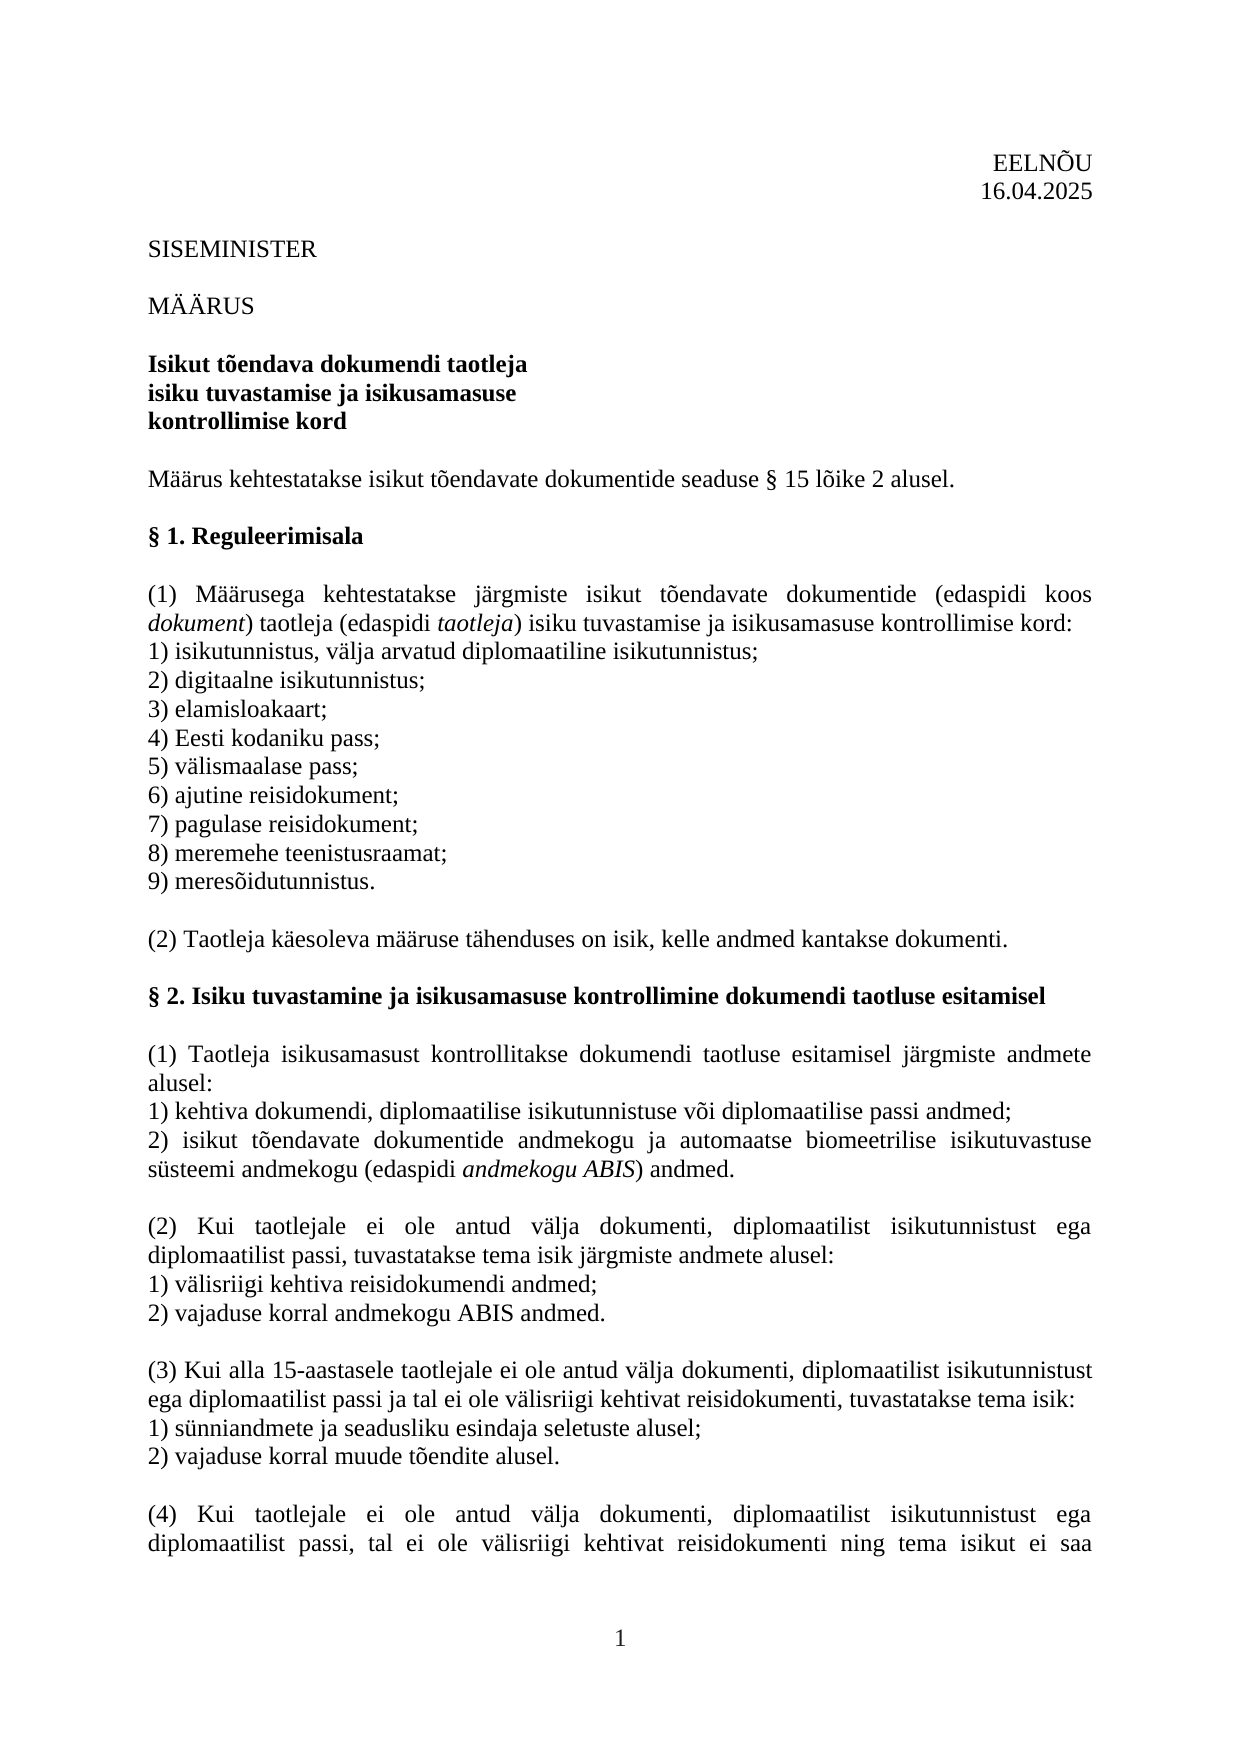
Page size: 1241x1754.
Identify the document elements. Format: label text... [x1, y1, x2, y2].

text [148, 1499, 1093, 1556]
text 4) Eesti kodaniku pass; [148, 723, 1093, 751]
text Määrus kehtestatakse isikut tõendavate dokumentide seaduse § 15 lõike 2 alusel. [148, 464, 1093, 493]
text 1) kehtiva dokumendi, diplomaatilise isikutunnistuse või diplomaatilise passi andmed; [148, 1096, 1093, 1125]
text EELNÕU [148, 148, 1093, 176]
text 2) isikut tõendavate dokumentide andmekogu ja automaatse biomeetrilise isikutuvastuse süsteemi andmekogu (edaspidi andmekogu ABIS) andmed. [148, 1125, 1093, 1183]
text § 1. Reguleerimisala [148, 521, 1093, 550]
text 5) välismaalase pass; [148, 751, 1093, 780]
text 16.04.2025 [148, 176, 1093, 205]
text Isikut tõendava dokumendi taotleja [148, 349, 1093, 378]
text 6) ajutine reisidokument; [148, 780, 1093, 809]
text 2) vajaduse korral muude tõendite alusel. [148, 1441, 1093, 1470]
text (2) Kui taotlejale ei ole antud välja dokumenti, diplomaatilist isikutunnistust ega diplomaatilist passi, tuvastatakse tema isik järgmiste andmete alusel: [148, 1211, 1093, 1269]
text isiku tuvastamise ja isikusamasuse [148, 378, 1093, 406]
text (1) Määrusega kehtestatakse järgmiste isikut tõendavate dokumentide (edaspidi koos dokument) taotleja (edaspidi taotleja) isiku tuvastamise ja isikusamasuse kontrollimise kord: [148, 579, 1093, 636]
text (1) Taotleja isikusamasust kontrollitakse dokumendi taotluse esitamisel järgmiste andmete alusel: [148, 1039, 1093, 1096]
text 7) pagulase reisidokument; [148, 809, 1093, 838]
text 3) elamisloakaart; [148, 694, 1093, 723]
text § 2. Isiku tuvastamine ja isikusamasuse kontrollimine dokumendi taotluse esitamisel [148, 981, 1093, 1010]
text (3) Kui alla 15-aastasele taotlejale ei ole antud välja dokumenti, diplomaatilist isikutunnistust ega diplomaatilist passi ja tal ei ole välisriigi kehtivat reisidokumenti, tuvastatakse tema isik: [148, 1355, 1093, 1413]
text (2) Taotleja käesoleva määruse tähenduses on isik, kelle andmed kantakse dokumenti. [148, 924, 1093, 953]
text 9) meresõidutunnistus. [148, 866, 1093, 895]
text 8) meremehe teenistusraamat; [148, 838, 1093, 866]
text 1) isikutunnistus, välja arvatud diplomaatiline isikutunnistus; [148, 636, 1093, 665]
text 2) digitaalne isikutunnistus; [148, 665, 1093, 694]
text 1) sünniandmete ja seadusliku esindaja seletuste alusel; [148, 1413, 1093, 1441]
text MÄÄRUS [148, 291, 1093, 320]
text kontrollimise kord [148, 406, 1093, 435]
text 1) välisriigi kehtiva reisidokumendi andmed; [148, 1269, 1093, 1298]
text SISEMINISTER [148, 234, 1093, 263]
text 2) vajaduse korral andmekogu ABIS andmed. [148, 1298, 1093, 1326]
